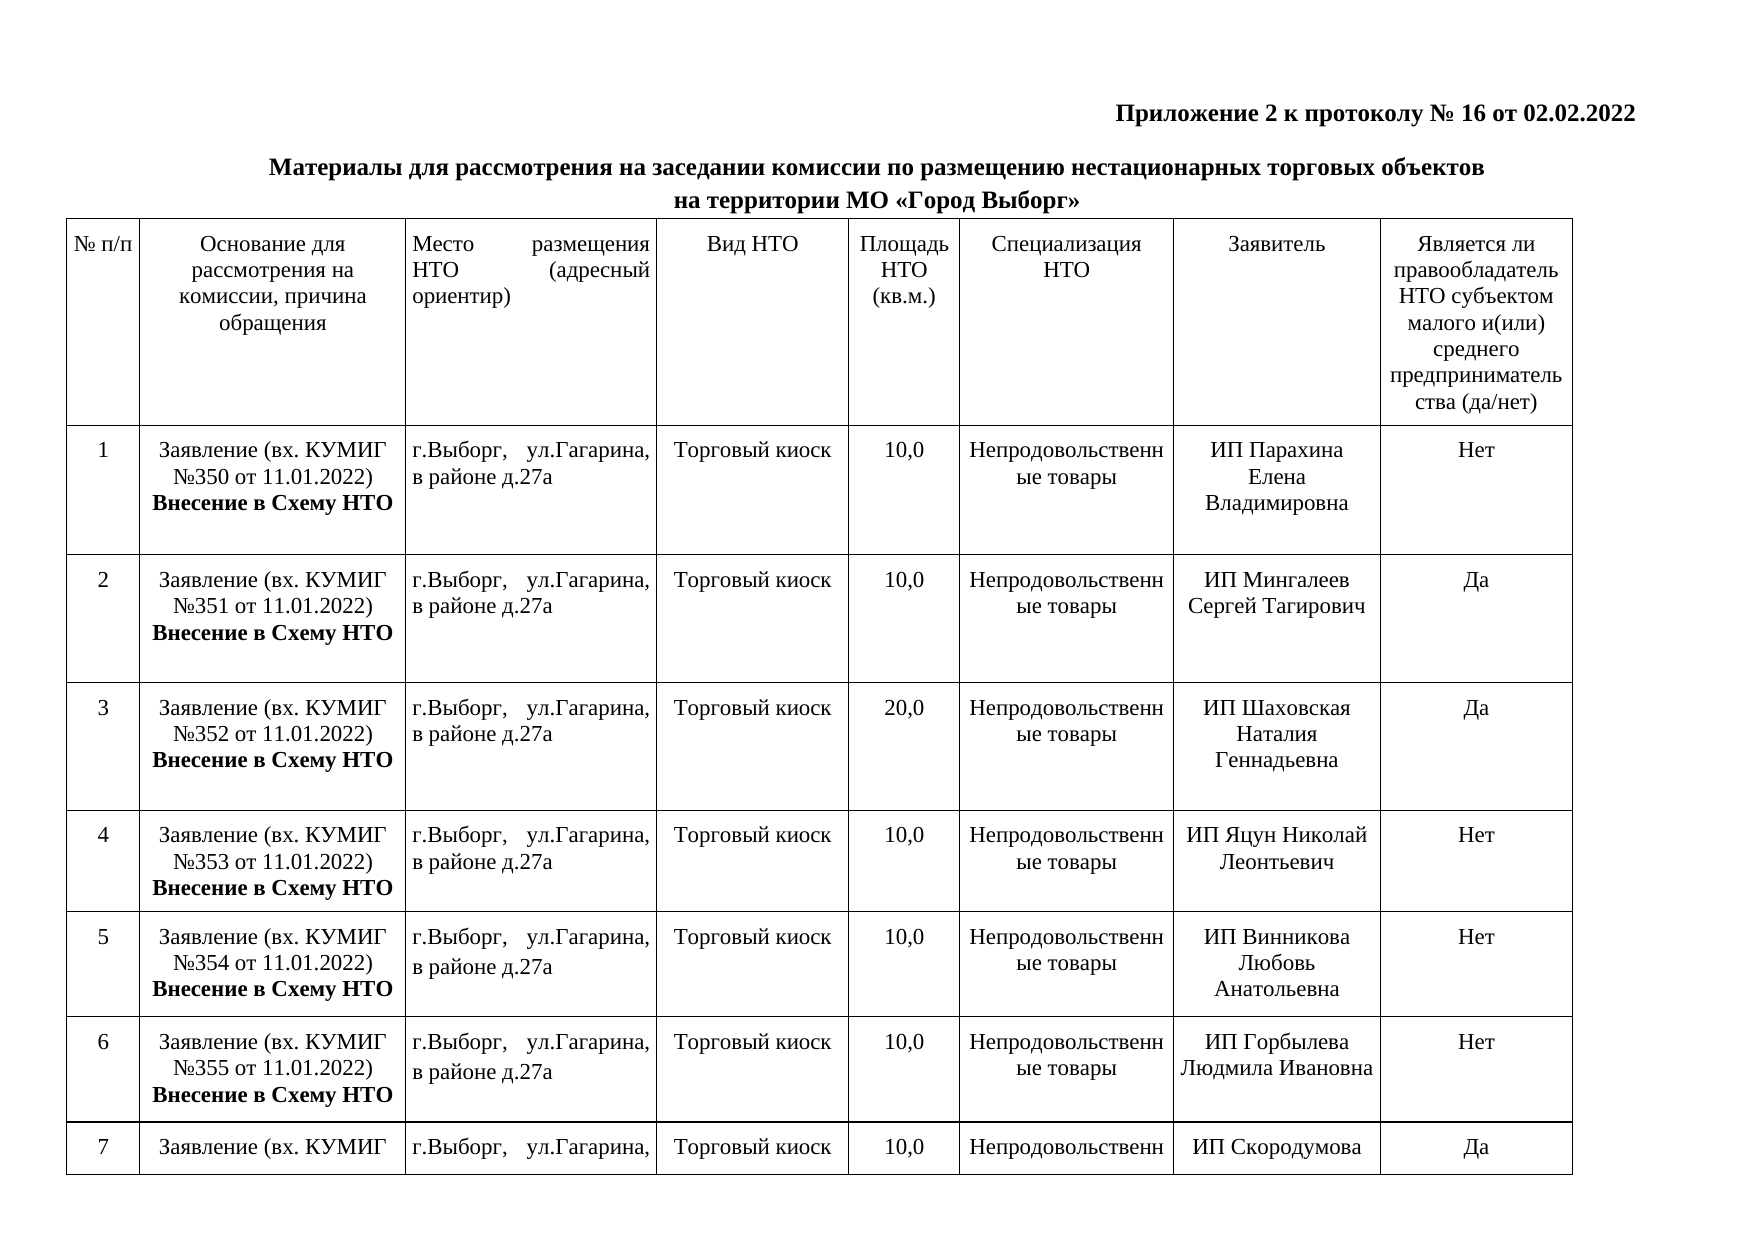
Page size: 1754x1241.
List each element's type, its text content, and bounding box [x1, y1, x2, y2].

table_cell 10,0 [849, 1123, 959, 1174]
table_cell г.Выборг, ул.Гагарина, в районе д.27а [406, 811, 656, 911]
table_cell 2 [67, 555, 139, 682]
table_cell Торговый киоск [657, 555, 848, 682]
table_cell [406, 1123, 656, 1174]
table_cell Торговый киоск [657, 1123, 848, 1174]
table_cell 20,0 [849, 683, 959, 810]
text Приложение 2 к протоколу № 16 от 02.02.2022 [118, 98, 1636, 127]
table_header Специализация НТО [960, 219, 1173, 425]
table_cell Торговый киоск [657, 426, 848, 554]
table_cell г.Выборг, ул.Гагарина, в районе д.27а [406, 683, 656, 810]
text на территории МО «Город Выборг» [118, 185, 1636, 214]
table_cell Заявление (вх. КУМИГ №354 от 11.01.2022) Внесение в Схему НТО [140, 912, 405, 1016]
table_cell Нет [1381, 912, 1572, 1016]
table_header Вид НТО [657, 219, 848, 425]
table_cell Заявление (вх. КУМИГ №355 от 11.01.2022) Внесение в Схему НТО [140, 1017, 405, 1121]
table_cell 6 [67, 1017, 139, 1121]
table_cell Заявление (вх. КУМИГ №351 от 11.01.2022) Внесение в Схему НТО [140, 555, 405, 682]
table_cell г.Выборг, ул.Гагарина, в районе д.27а [406, 912, 656, 1016]
table_cell 10,0 [849, 1017, 959, 1121]
table_cell Торговый киоск [657, 683, 848, 810]
table_cell 10,0 [849, 555, 959, 682]
table_cell 10,0 [849, 912, 959, 1016]
table_cell Заявление (вх. КУМИГ №353 от 11.01.2022) Внесение в Схему НТО [140, 811, 405, 911]
table_header Место размещения НТО (адресный ориентир) [406, 219, 656, 425]
table_cell Да [1381, 683, 1572, 810]
table_cell Торговый киоск [657, 912, 848, 1016]
table_cell г.Выборг, ул.Гагарина, в районе д.27а [406, 1017, 656, 1121]
table_cell Непродовольственные товары [960, 426, 1173, 554]
table_cell 7 [67, 1123, 139, 1174]
table_header Основание для рассмотрения на комиссии, причина обращения [140, 219, 405, 425]
table_cell Непродовольственные товары [960, 1017, 1173, 1121]
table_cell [140, 1123, 405, 1174]
table_cell Непродовольственные товары [960, 912, 1173, 1016]
table_header Площадь НТО (кв.м.) [849, 219, 959, 425]
table_cell 10,0 [849, 811, 959, 911]
table_cell ИП Шаховская Наталия Геннадьевна [1174, 683, 1380, 810]
table_cell г.Выборг, ул.Гагарина, в районе д.27а [406, 426, 656, 554]
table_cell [960, 1123, 1173, 1174]
table_cell ИП Яцун Николай Леонтьевич [1174, 811, 1380, 911]
table_cell ИП Горбылева Людмила Ивановна [1174, 1017, 1380, 1121]
table_cell Нет [1381, 811, 1572, 911]
table_cell Торговый киоск [657, 811, 848, 911]
table_cell ИП Винникова Любовь Анатольевна [1174, 912, 1380, 1016]
table_cell 5 [67, 912, 139, 1016]
table_cell ИП Парахина Елена Владимировна [1174, 426, 1380, 554]
table_cell Заявление (вх. КУМИГ №350 от 11.01.2022) Внесение в Схему НТО [140, 426, 405, 554]
table_cell 3 [67, 683, 139, 810]
table_cell г.Выборг, ул.Гагарина, в районе д.27а [406, 555, 656, 682]
table_cell Да [1381, 1123, 1572, 1174]
table_header Является ли правообладатель НТО субъектом малого и(или) среднего предпринимательства (да/нет) [1381, 219, 1572, 425]
table_cell Непродовольственные товары [960, 555, 1173, 682]
table_cell 10,0 [849, 426, 959, 554]
table_cell Непродовольственные товары [960, 683, 1173, 810]
table_header № п/п [67, 219, 139, 425]
table_cell Непродовольственные товары [960, 811, 1173, 911]
table_cell Торговый киоск [657, 1017, 848, 1121]
text Материалы для рассмотрения на заседании комиссии по размещению нестационарных торговых объектов [118, 152, 1636, 181]
table_cell 1 [67, 426, 139, 554]
table_cell ИП Мингалеев Сергей Тагирович [1174, 555, 1380, 682]
table_cell 4 [67, 811, 139, 911]
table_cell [1174, 1123, 1380, 1174]
table_cell Нет [1381, 426, 1572, 554]
table_header Заявитель [1174, 219, 1380, 425]
table_cell Да [1381, 555, 1572, 682]
table_cell Нет [1381, 1017, 1572, 1121]
table_cell Заявление (вх. КУМИГ №352 от 11.01.2022) Внесение в Схему НТО [140, 683, 405, 810]
